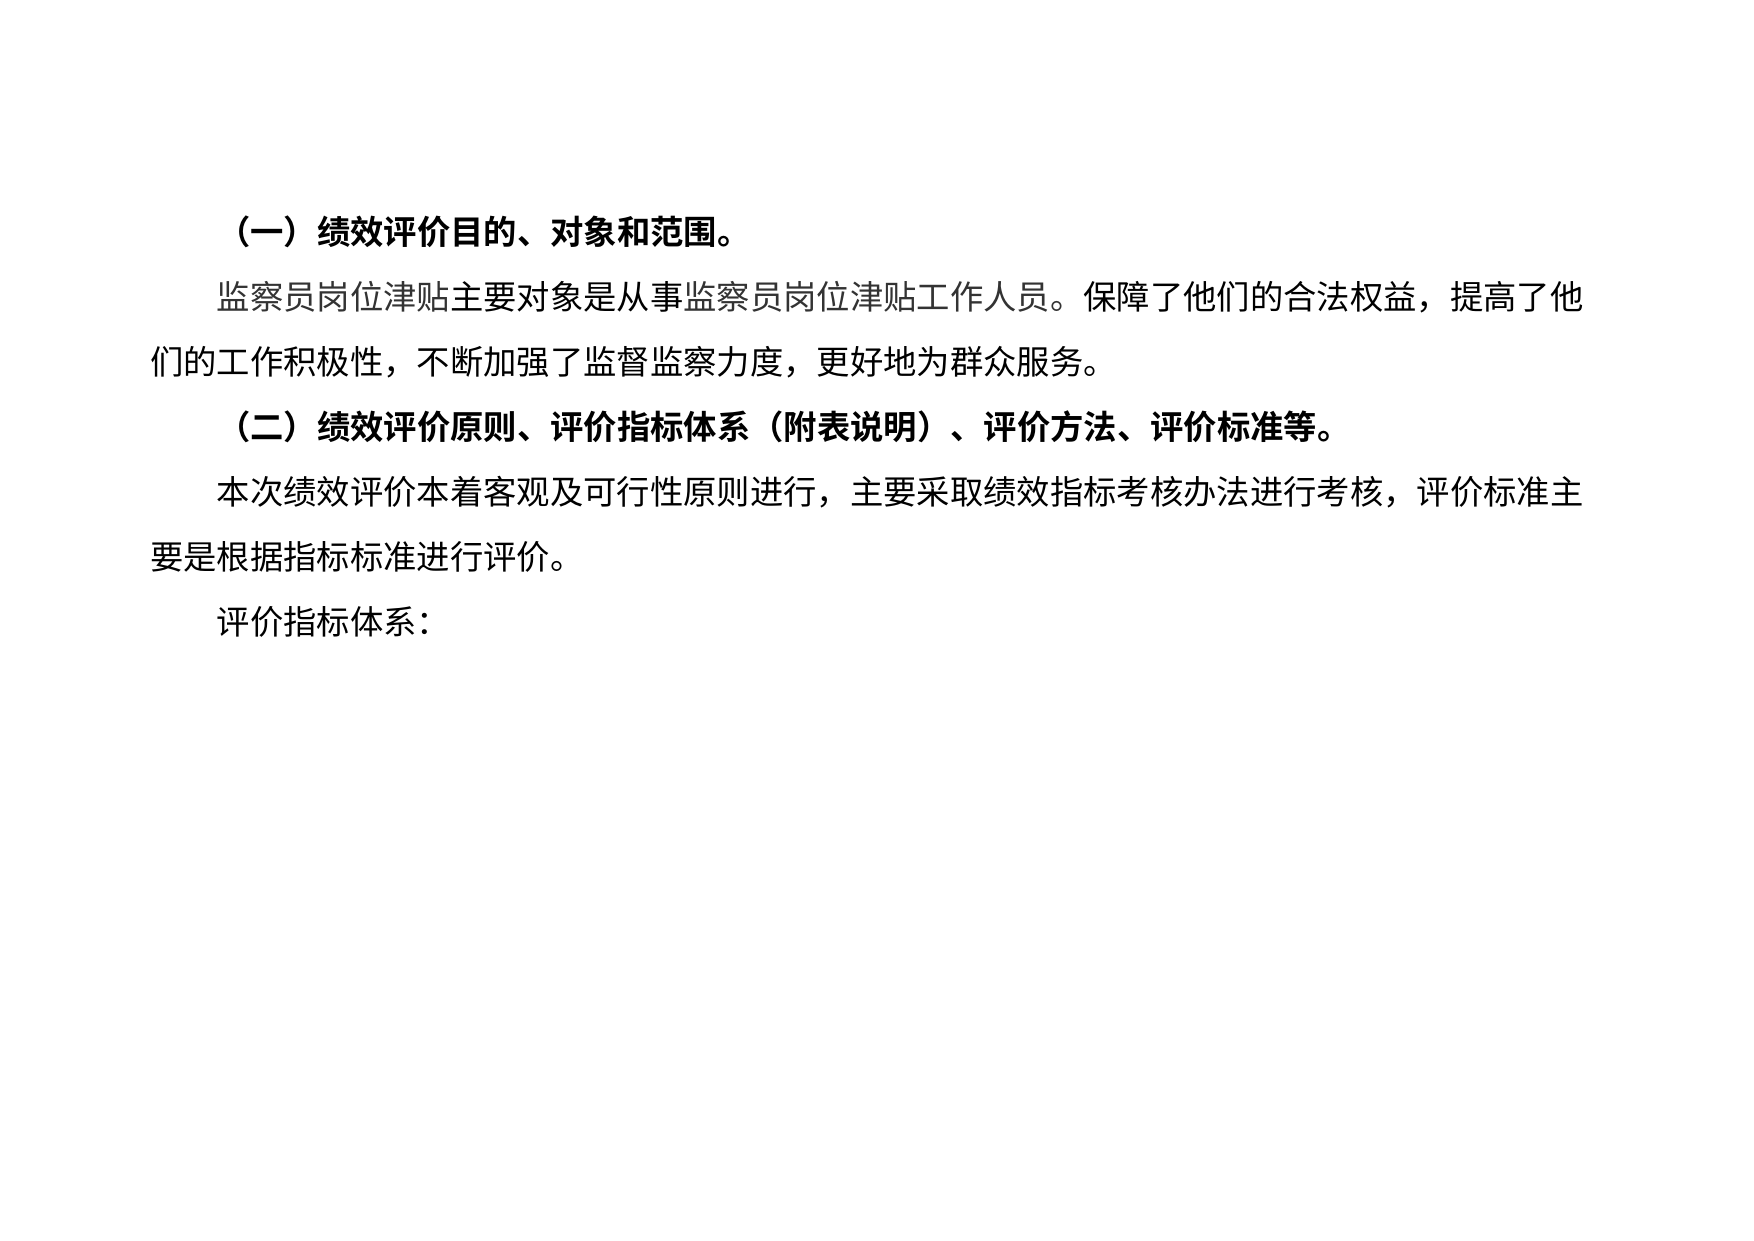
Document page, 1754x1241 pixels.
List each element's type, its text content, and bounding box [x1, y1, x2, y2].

list （一）绩效评价目的、对象和范围。 [150, 198, 1604, 263]
list 本次绩效评价本着客观及可行性原则进行，主要采取绩效指标考核办法进行考核，评价标准主要是根据指标标准进行评价。 [150, 458, 1604, 588]
text 监察员岗位津贴主要对象是从事监察员岗位津贴工作人员。保障了他们的合法权益，提高了他们的工作积极性，不断加强了监督监察力度，更好地为群众服务。 [150, 263, 1604, 393]
list 绩效评价原则、评价指标体系（附表说明）、评价方法、评价标准等。 [150, 393, 1604, 458]
list 评价指标体系： [150, 588, 1604, 653]
